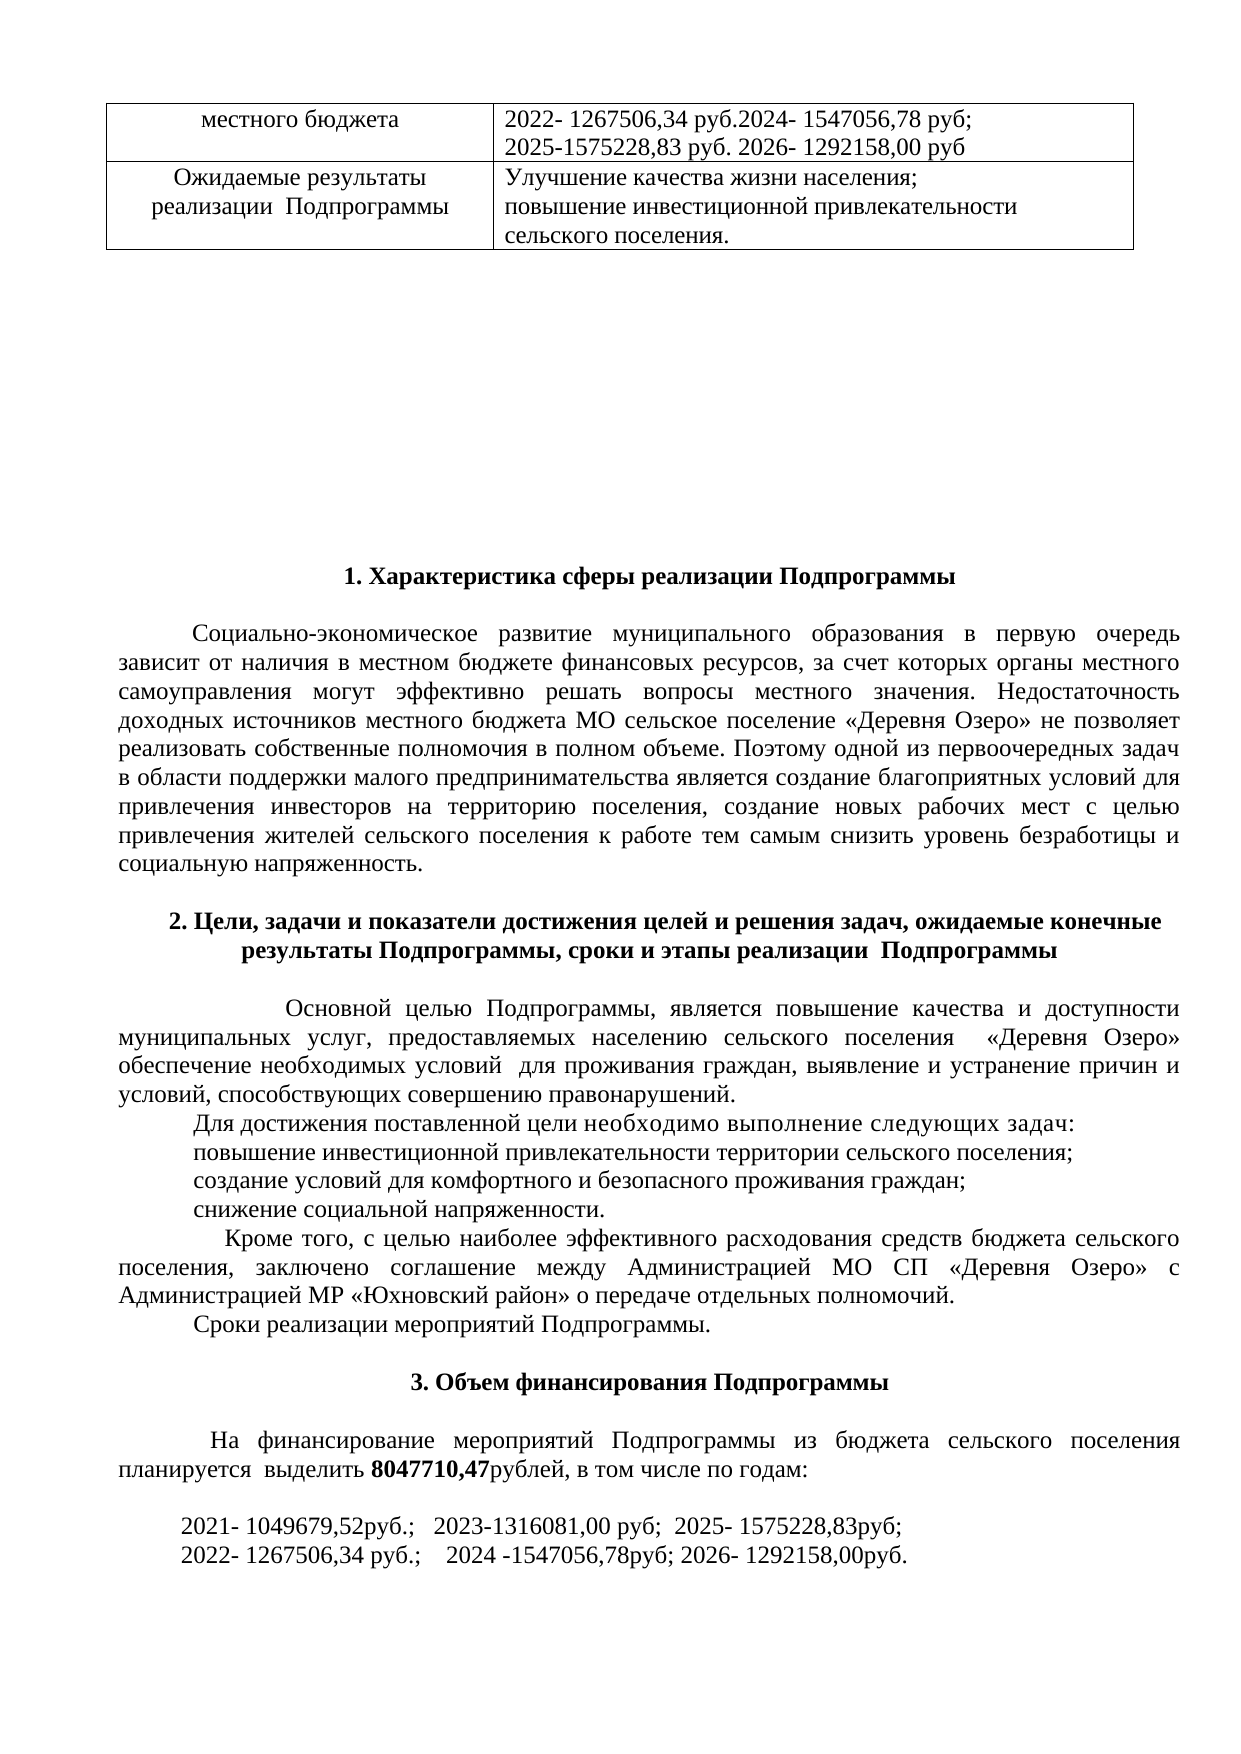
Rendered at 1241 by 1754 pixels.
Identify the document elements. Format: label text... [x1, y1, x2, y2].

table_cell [494, 104, 1133, 161]
text 2022- 1267506,34 руб.; 2024 -1547056,78руб; 2026- 1292158,00руб. [118, 1540, 1181, 1569]
text 3. Объем финансирования Подпрограммы [118, 1367, 1181, 1396]
text Социально-экономическое развитие муниципального образования в первую очередь зависит от наличия в местном бюджете финансовых ресурсов, за счет которых органы местного самоуправления могут эффективно решать вопросы местного значения. Недостаточность доходных источников местного бюджета МО сельское поселение «Деревня Озеро» не позволяет реализовать собственные полномочия в полном объеме. Поэтому одной из первоочередных задач в области поддержки малого предпринимательства является создание благоприятных условий для привлечения инвесторов на территорию поселения, создание новых рабочих мест с целью привлечения жителей сельского поселения к работе тем самым снизить уровень безработицы и социальную напряженность. [118, 618, 1181, 877]
text Для достижения поставленной цели необходимо выполнение следующих задач: [118, 1108, 1181, 1137]
text повышение инвестиционной привлекательности территории сельского поселения; [118, 1137, 1181, 1166]
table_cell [107, 104, 493, 161]
text снижение социальной напряженности. [118, 1194, 1181, 1223]
table_cell Улучшение качества жизни населения; повышение инвестиционной привлекательности сельского поселения. [494, 162, 1133, 248]
text На финансирование мероприятий Подпрограммы из бюджета сельского поселения планируется выделить 8047710,47рублей, в том числе по годам: [118, 1425, 1181, 1483]
table_cell Ожидаемые результаты реализации Подпрограммы [107, 162, 493, 248]
text 1. Характеристика сферы реализации Подпрограммы [118, 561, 1181, 590]
text Основной целью Подпрограммы, является повышение качества и доступности муниципальных услуг, предоставляемых населению сельского поселения «Деревня Озеро» обеспечение необходимых условий для проживания граждан, выявление и устранение причин и условий, способствующих совершению правонарушений. [118, 993, 1181, 1108]
text 2. Цели, задачи и показатели достижения целей и решения задач, ожидаемые конечные результаты Подпрограммы, сроки и этапы реализации Подпрограммы [118, 906, 1181, 964]
text Сроки реализации мероприятий Подпрограммы. [118, 1309, 1181, 1338]
text создание условий для комфортного и безопасного проживания граждан; [118, 1166, 1181, 1194]
text Кроме того, с целью наиболее эффективного расходования средств бюджета сельского поселения, заключено соглашение между Администрацией МО СП «Деревня Озеро» с Администрацией МР «Юхновский район» о передаче отдельных полномочий. [118, 1223, 1181, 1309]
text 2021- 1049679,52руб.; 2023-1316081,00 руб; 2025- 1575228,83руб; [118, 1511, 1181, 1540]
